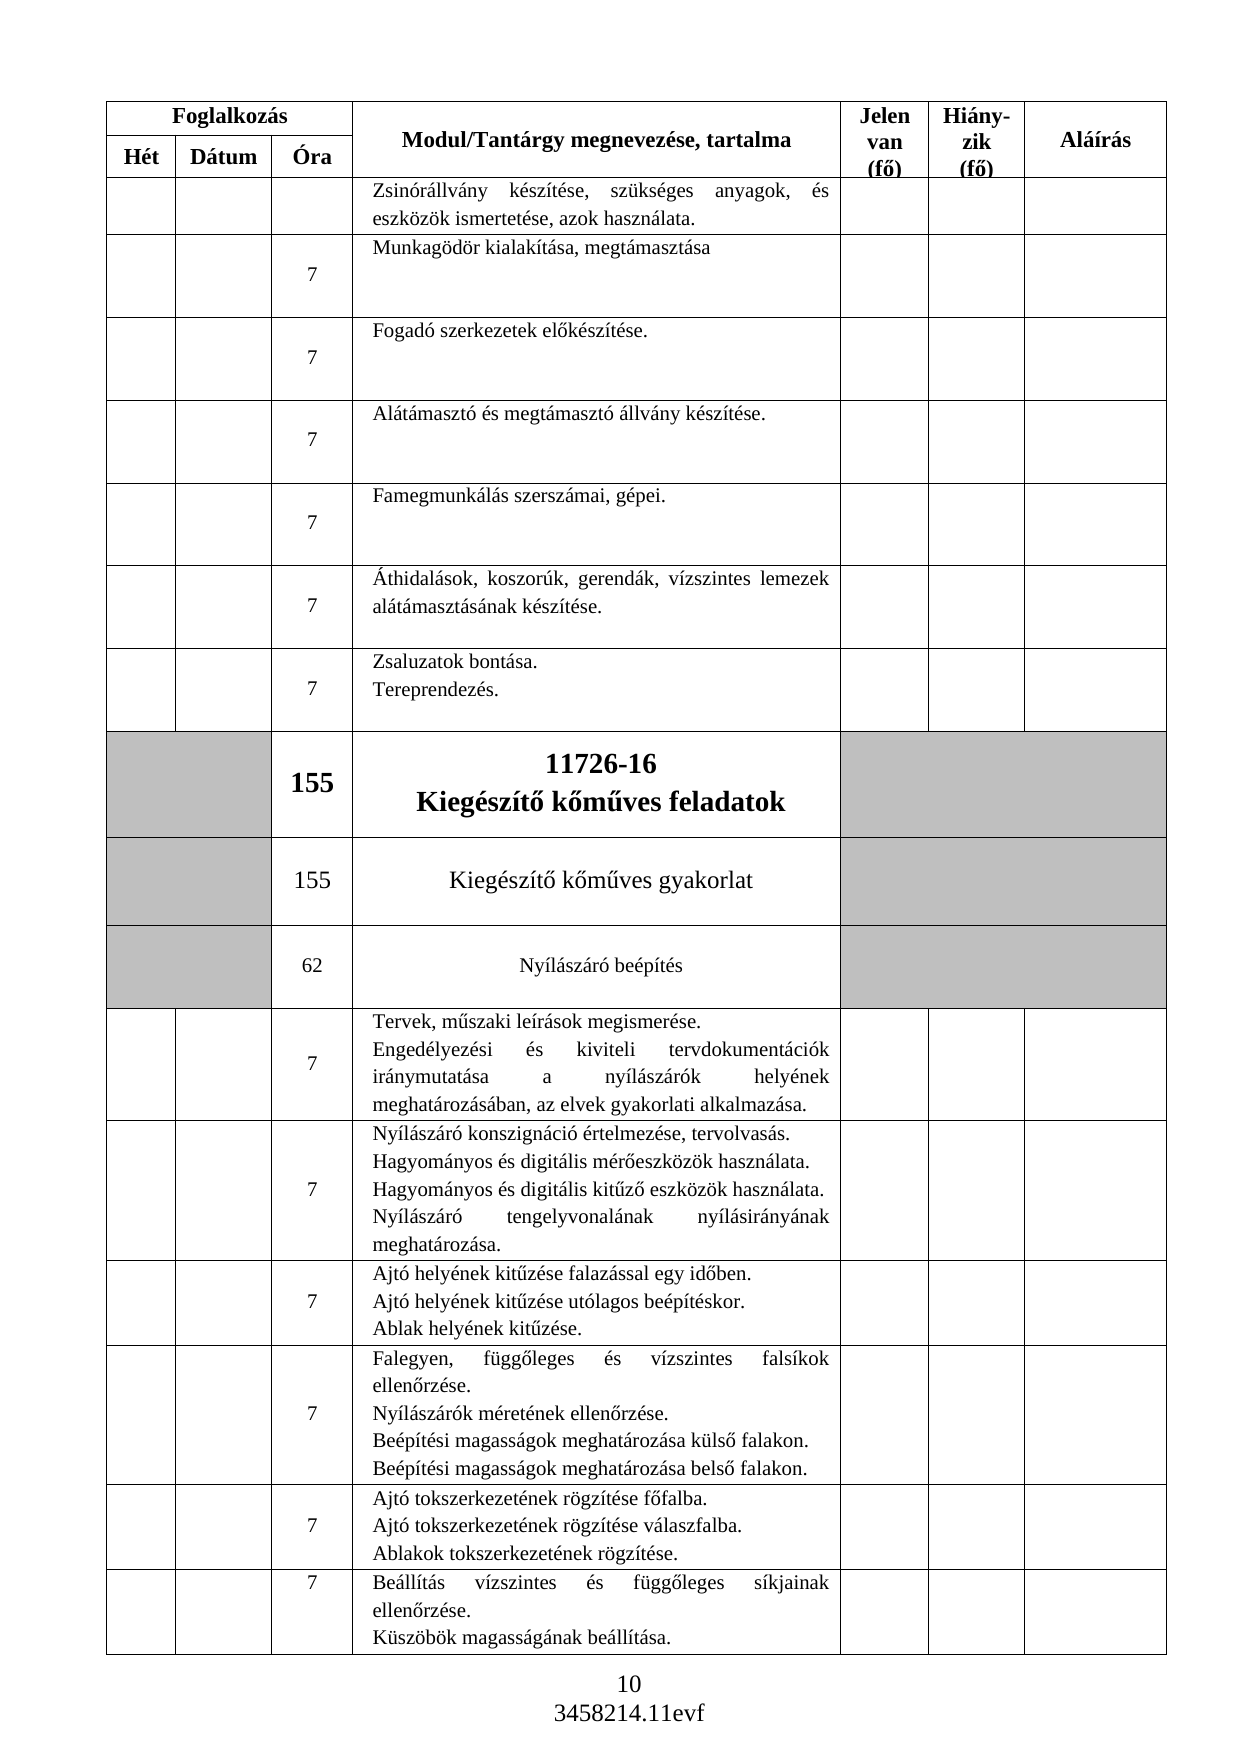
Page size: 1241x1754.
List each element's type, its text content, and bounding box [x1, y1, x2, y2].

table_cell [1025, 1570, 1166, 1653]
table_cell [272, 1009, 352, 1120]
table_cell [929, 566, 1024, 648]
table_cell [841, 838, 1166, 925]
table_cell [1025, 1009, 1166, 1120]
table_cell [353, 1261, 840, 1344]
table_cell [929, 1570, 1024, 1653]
table_header Aláírás [1025, 102, 1166, 177]
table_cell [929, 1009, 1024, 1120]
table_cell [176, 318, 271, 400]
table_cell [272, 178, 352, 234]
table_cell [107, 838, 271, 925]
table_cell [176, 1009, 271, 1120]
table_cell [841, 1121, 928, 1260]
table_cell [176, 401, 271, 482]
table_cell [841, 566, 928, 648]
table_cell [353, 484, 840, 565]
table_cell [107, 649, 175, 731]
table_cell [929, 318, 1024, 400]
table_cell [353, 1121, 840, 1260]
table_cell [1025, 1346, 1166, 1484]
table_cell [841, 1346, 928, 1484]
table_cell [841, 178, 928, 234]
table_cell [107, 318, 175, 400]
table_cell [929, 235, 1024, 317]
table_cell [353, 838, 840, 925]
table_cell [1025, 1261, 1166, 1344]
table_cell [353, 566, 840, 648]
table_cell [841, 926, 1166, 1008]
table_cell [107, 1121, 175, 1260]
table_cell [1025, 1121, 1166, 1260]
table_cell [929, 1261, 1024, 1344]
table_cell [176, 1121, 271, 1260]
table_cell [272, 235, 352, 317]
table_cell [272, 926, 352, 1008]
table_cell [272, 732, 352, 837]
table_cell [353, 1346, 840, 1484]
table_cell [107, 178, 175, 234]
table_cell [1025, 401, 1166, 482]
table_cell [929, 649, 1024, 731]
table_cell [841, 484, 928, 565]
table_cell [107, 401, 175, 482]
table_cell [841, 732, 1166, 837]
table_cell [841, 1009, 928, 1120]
table_header Foglalkozás [107, 102, 352, 134]
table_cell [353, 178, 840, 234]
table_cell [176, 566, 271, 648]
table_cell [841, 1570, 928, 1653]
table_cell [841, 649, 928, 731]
table_cell Óra [272, 136, 352, 177]
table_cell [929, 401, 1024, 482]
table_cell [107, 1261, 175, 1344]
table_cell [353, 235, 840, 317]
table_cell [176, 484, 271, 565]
table_cell Hét [107, 136, 175, 177]
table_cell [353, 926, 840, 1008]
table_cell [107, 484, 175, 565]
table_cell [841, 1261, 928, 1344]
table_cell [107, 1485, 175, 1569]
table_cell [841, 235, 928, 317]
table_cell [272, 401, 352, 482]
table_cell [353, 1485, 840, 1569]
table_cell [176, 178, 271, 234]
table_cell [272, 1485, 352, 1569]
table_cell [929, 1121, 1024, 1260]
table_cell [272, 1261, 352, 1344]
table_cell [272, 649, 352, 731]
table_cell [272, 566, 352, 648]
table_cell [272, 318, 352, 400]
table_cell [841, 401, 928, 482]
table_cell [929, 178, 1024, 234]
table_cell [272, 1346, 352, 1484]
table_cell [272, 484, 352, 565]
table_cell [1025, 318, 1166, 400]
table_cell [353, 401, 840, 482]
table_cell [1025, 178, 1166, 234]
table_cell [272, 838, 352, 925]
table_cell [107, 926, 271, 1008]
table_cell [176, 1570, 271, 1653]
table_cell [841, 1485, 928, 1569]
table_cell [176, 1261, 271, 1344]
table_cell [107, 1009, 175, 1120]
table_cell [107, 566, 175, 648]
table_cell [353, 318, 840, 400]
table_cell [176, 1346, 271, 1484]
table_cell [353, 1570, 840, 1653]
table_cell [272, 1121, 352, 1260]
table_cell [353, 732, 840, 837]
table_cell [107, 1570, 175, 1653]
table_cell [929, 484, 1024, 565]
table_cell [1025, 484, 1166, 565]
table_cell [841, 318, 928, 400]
table_cell Dátum [176, 136, 271, 177]
table_header Hiány- zik (fő) [929, 102, 1024, 177]
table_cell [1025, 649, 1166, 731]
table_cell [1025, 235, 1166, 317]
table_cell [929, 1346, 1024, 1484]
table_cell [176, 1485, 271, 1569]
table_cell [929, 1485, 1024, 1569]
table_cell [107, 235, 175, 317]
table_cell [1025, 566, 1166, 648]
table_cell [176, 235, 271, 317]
table_header Modul/Tantárgy megnevezése, tartalma [353, 102, 840, 177]
table_header Jelen van (fő) [841, 102, 928, 177]
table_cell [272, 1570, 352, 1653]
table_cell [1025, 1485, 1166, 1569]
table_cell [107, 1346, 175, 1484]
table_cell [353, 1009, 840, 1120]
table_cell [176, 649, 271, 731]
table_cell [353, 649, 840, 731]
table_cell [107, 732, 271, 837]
